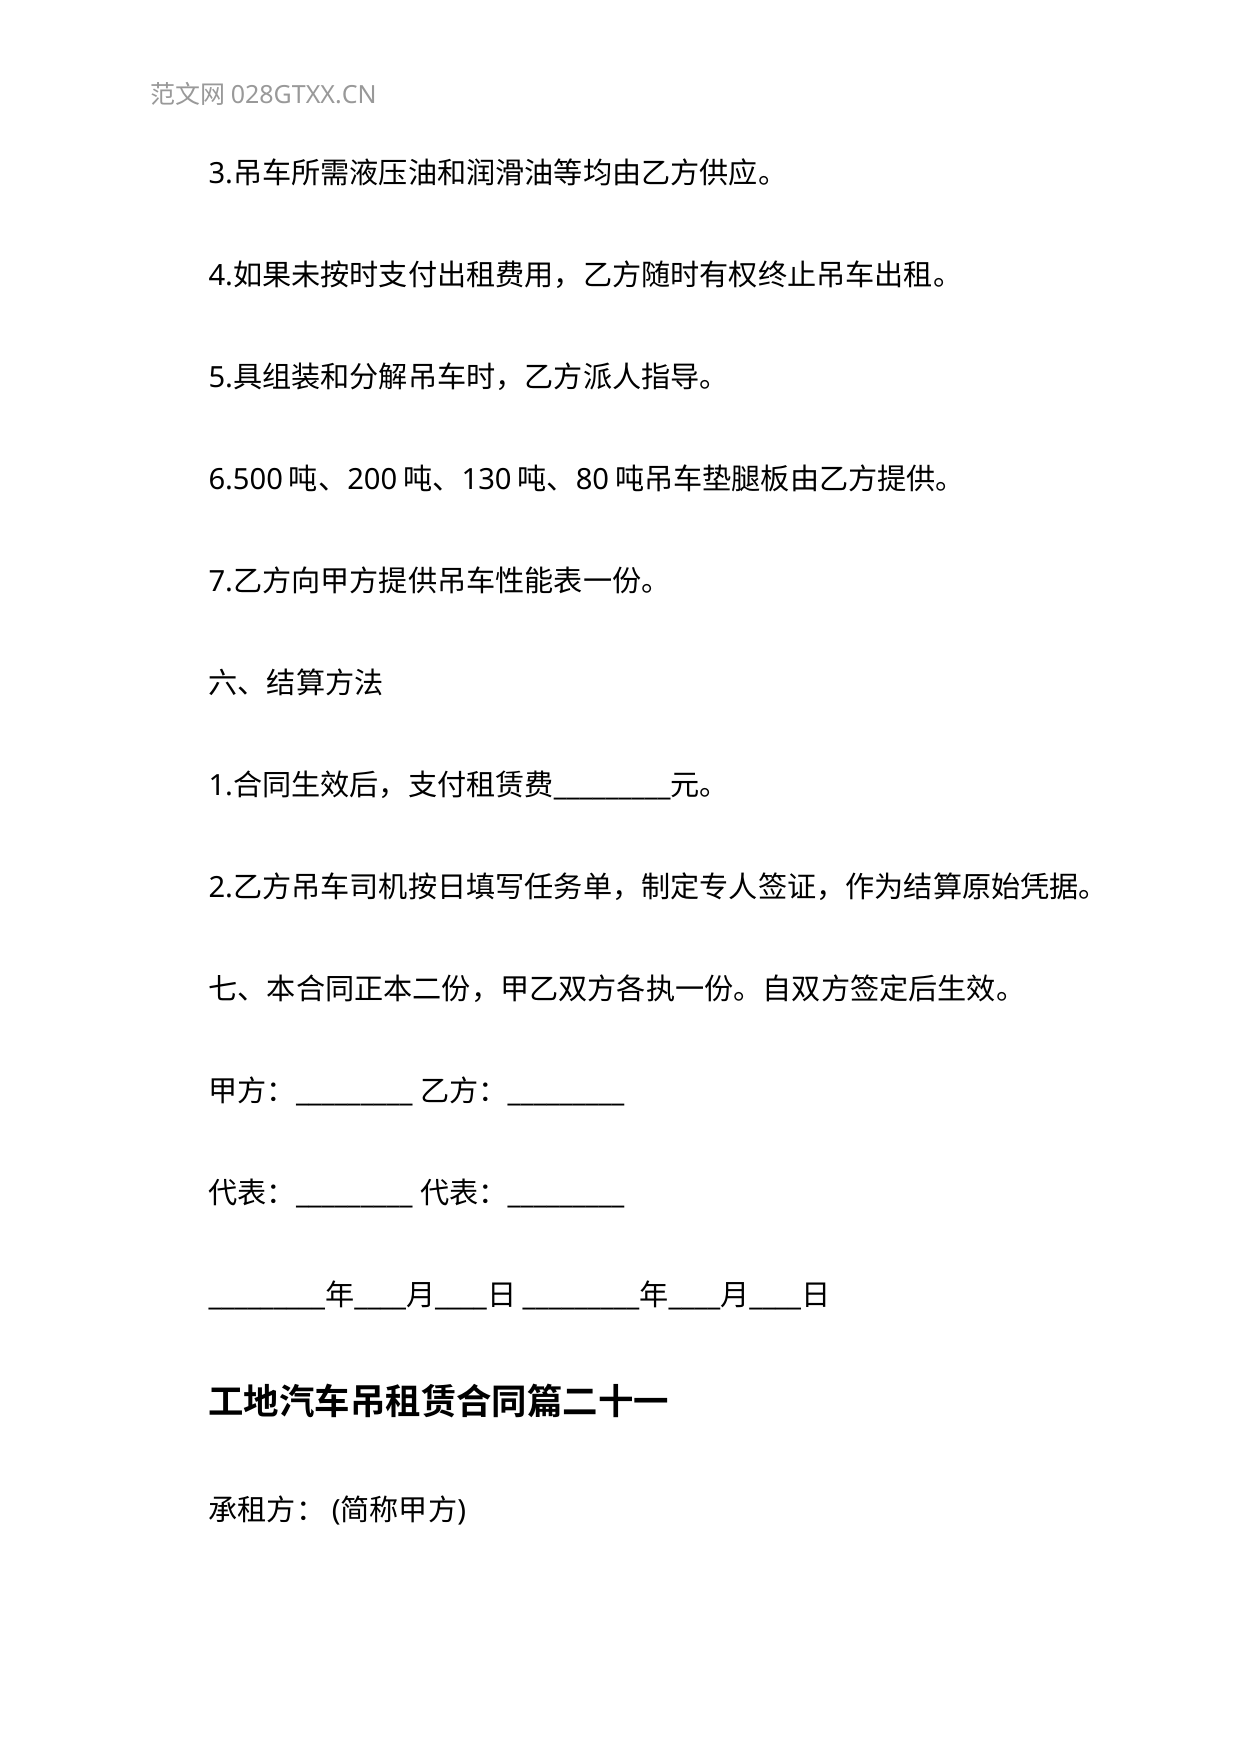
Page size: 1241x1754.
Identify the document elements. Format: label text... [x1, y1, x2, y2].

text 5.具组装和分解吊车时，乙方派人指导。 [150, 354, 1090, 396]
text 工地汽车吊租赁合同篇二十一 [150, 1373, 1090, 1424]
text 3.吊车所需液压油和润滑油等均由乙方供应。 [150, 150, 1090, 192]
text 6.500吨、200吨、130吨、80吨吊车垫腿板由乙方提供。 [150, 456, 1090, 498]
text 六、结算方法 [150, 660, 1090, 702]
text 2.乙方吊车司机按日填写任务单，制定专人签证，作为结算原始凭据。 [150, 864, 1090, 906]
text _________年____月____日 _________年____月____日 [150, 1271, 1090, 1314]
text 7.乙方向甲方提供吊车性能表一份。 [150, 558, 1090, 600]
text 承租方： (简称甲方) [150, 1487, 1090, 1529]
text 代表：_________ 代表：_________ [150, 1169, 1090, 1212]
text 4.如果未按时支付出租费用，乙方随时有权终止吊车出租。 [150, 252, 1090, 294]
text 甲方：_________ 乙方：_________ [150, 1067, 1090, 1110]
text 七、本合同正本二份，甲乙双方各执一份。自双方签定后生效。 [150, 966, 1090, 1008]
text 1.合同生效后，支付租赁费_________元。 [150, 762, 1090, 804]
